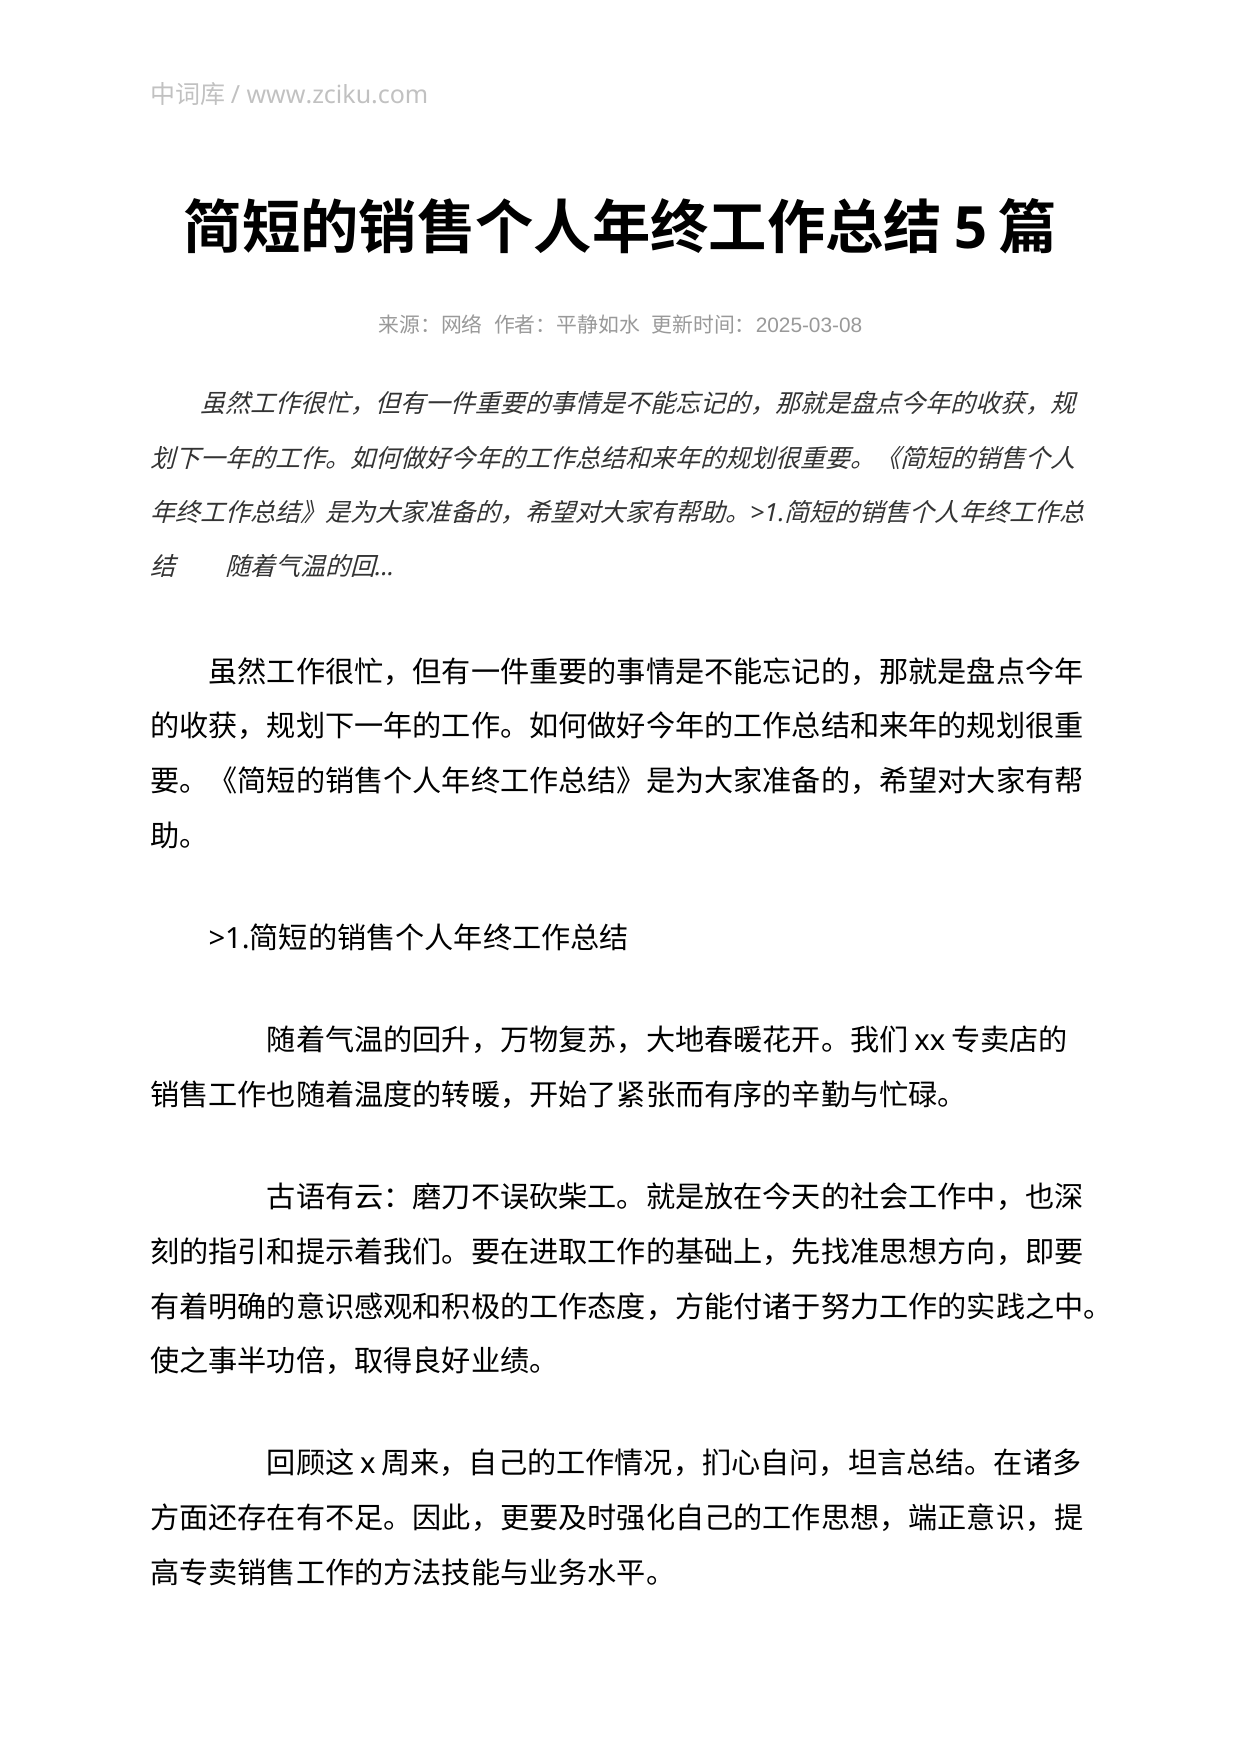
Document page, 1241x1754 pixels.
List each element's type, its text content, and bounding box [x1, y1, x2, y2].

text 虽然工作很忙，但有一件重要的事情是不能忘记的，那就是盘点今年的收获，规划下一年的工作。如何做好今年的工作总结和来年的规划很重要。《简短的销售个人年终工作总结》是为大家准备的，希望对大家有帮助。 [150, 648, 1090, 855]
text 虽然工作很忙，但有一件重要的事情是不能忘记的，那就是盘点今年的收获，规划下一年的工作。如何做好今年的工作总结和来年的规划很重要。《简短的销售个人年终工作总结》是为大家准备的，希望对大家有帮助。>1.简短的销售个人年终工作总结 随着气温的回... [150, 384, 1090, 583]
text 来源：网络 作者：平静如水 更新时间：2025-03-08 [150, 313, 1090, 337]
subtitle 简短的销售个人年终工作总结5篇 [150, 181, 1090, 266]
text >1.简短的销售个人年终工作总结 [150, 914, 1090, 957]
text 古语有云：磨刀不误砍柴工。就是放在今天的社会工作中，也深刻的指引和提示着我们。要在进取工作的基础上，先找准思想方向，即要有着明确的意识感观和积极的工作态度，方能付诸于努力工作的实践之中。使之事半功倍，取得良好业绩。 [150, 1173, 1090, 1380]
text 随着气温的回升，万物复苏，大地春暖花开。我们xx专卖店的销售工作也随着温度的转暖，开始了紧张而有序的辛勤与忙碌。 [150, 1017, 1090, 1114]
text 回顾这x周来，自己的工作情况，扪心自问，坦言总结。在诸多方面还存在有不足。因此，更要及时强化自己的工作思想，端正意识，提高专卖销售工作的方法技能与业务水平。 [150, 1440, 1090, 1592]
